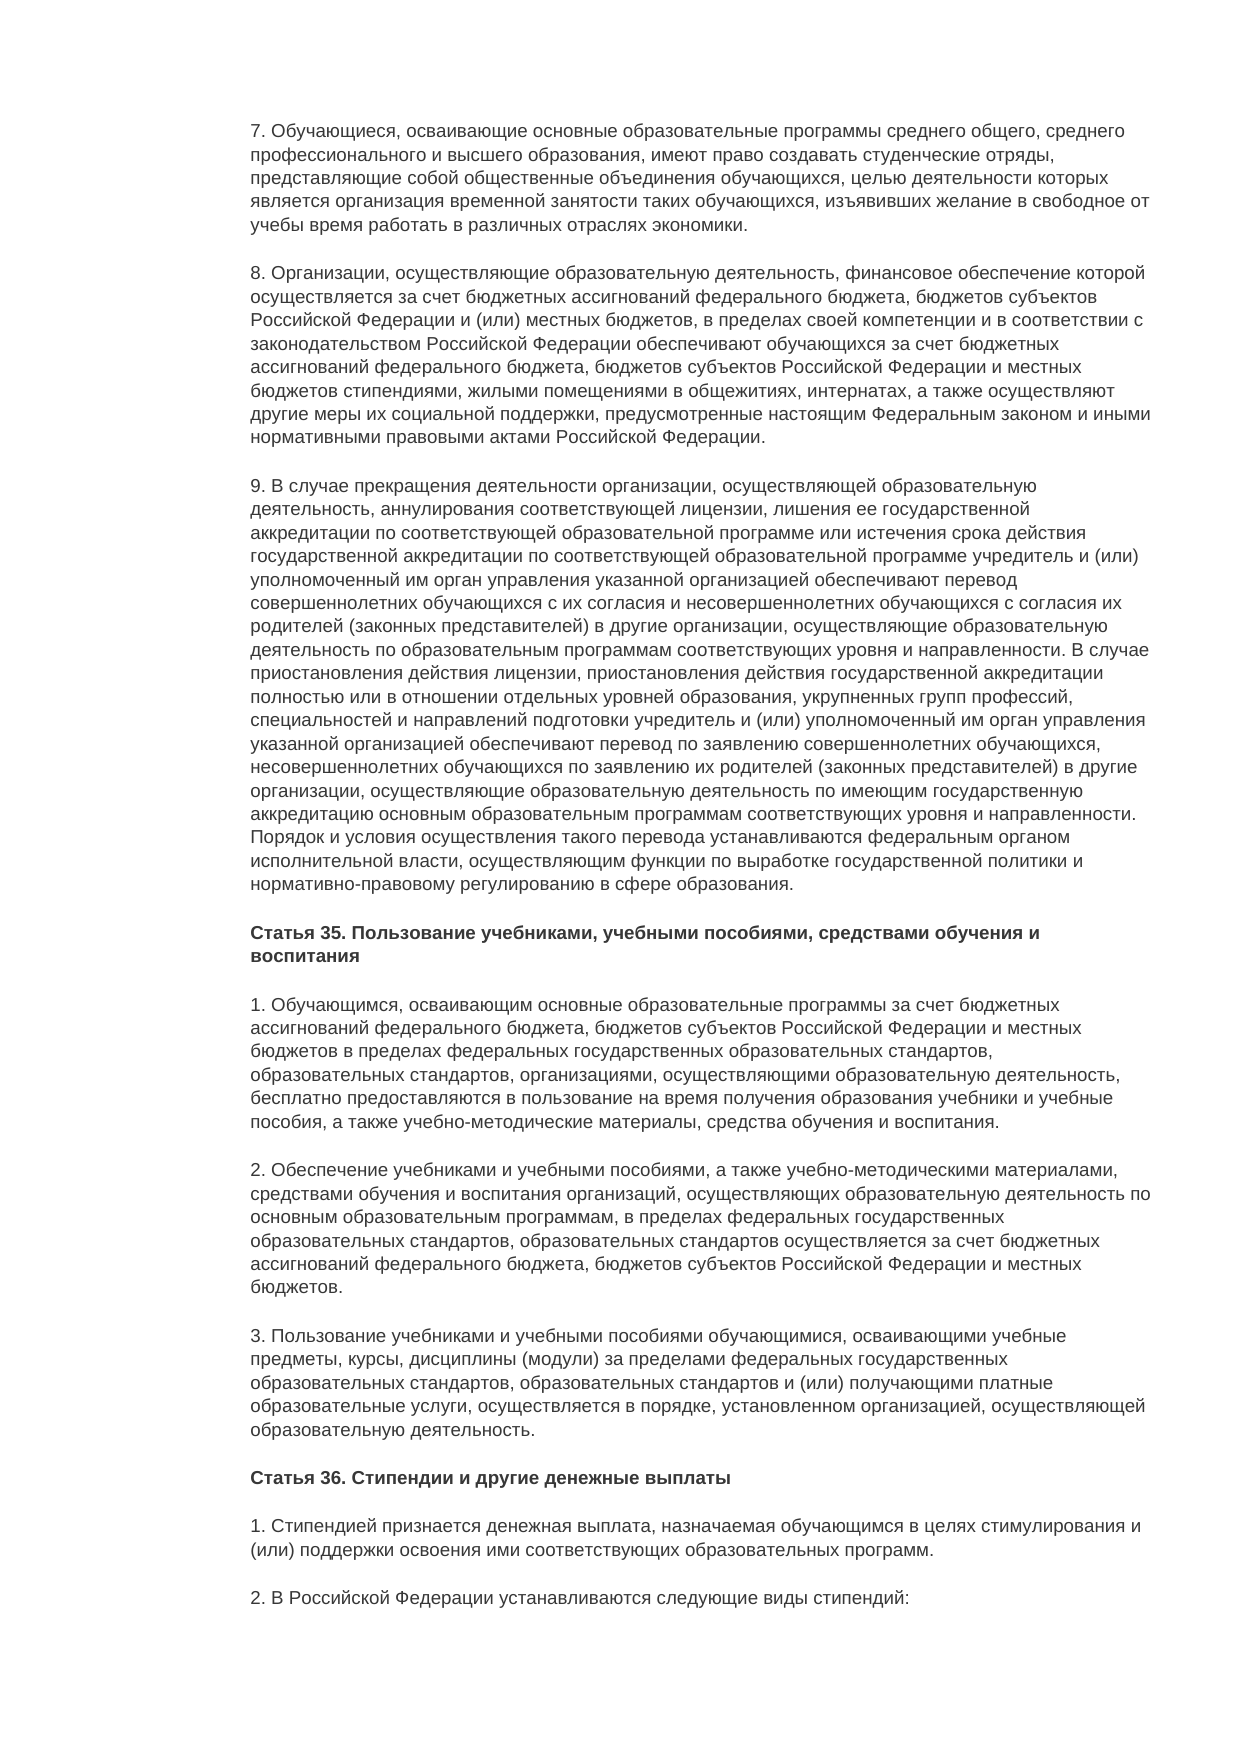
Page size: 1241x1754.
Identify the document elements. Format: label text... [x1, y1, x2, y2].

text 1. Стипендией признается денежная выплата, назначаемая обучающимся в целях стимулирования и (или) поддержки освоения ими соответствующих образовательных программ. [250, 1513, 1152, 1560]
text 9. В случае прекращения деятельности организации, осуществляющей образовательную деятельность, аннулирования соответствующей лицензии, лишения ее государственной аккредитации по соответствующей образовательной программе или истечения срока действия государственной аккредитации по соответствующей образовательной программе учредитель и (или) уполномоченный им орган управления указанной организацией обеспечивают перевод совершеннолетних обучающихся с их согласия и несовершеннолетних обучающихся с согласия их родителей (законных представителей) в другие организации, осуществляющие образовательную деятельность по образовательным программам соответствующих уровня и направленности. В случае приостановления действия лицензии, приостановления действия государственной аккредитации полностью или в отношении отдельных уровней образования, укрупненных групп профессий, специальностей и направлений подготовки учредитель и (или) уполномоченный им орган управления указанной организацией обеспечивают перевод по заявлению совершеннолетних обучающихся, несовершеннолетних обучающихся по заявлению их родителей (законных представителей) в другие организации, осуществляющие образовательную деятельность по имеющим государственную аккредитацию основным образовательным программам соответствующих уровня и направленности. Порядок и условия осуществления такого перевода устанавливаются федеральным органом исполнительной власти, осуществляющим функции по выработке государственной политики и нормативно-правовому регулированию в сфере образования. [250, 473, 1152, 895]
text 2. Обеспечение учебниками и учебными пособиями, а также учебно-методическими материалами, средствами обучения и воспитания организаций, осуществляющих образовательную деятельность по основным образовательным программам, в пределах федеральных государственных образовательных стандартов, образовательных стандартов осуществляется за счет бюджетных ассигнований федерального бюджета, бюджетов субъектов Российской Федерации и местных бюджетов. [250, 1157, 1152, 1298]
text Статья 36. Стипендии и другие денежные выплаты [250, 1465, 1152, 1488]
text 2. В Российской Федерации устанавливаются следующие виды стипендий: [250, 1585, 1152, 1609]
text 8. Организации, осуществляющие образовательную деятельность, финансовое обеспечение которой осуществляется за счет бюджетных ассигнований федерального бюджета, бюджетов субъектов Российской Федерации и (или) местных бюджетов, в пределах своей компетенции и в соответствии с законодательством Российской Федерации обеспечивают обучающихся за счет бюджетных ассигнований федерального бюджета, бюджетов субъектов Российской Федерации и местных бюджетов стипендиями, жилыми помещениями в общежитиях, интернатах, а также осуществляют другие меры их социальной поддержки, предусмотренные настоящим Федеральным законом и иными нормативными правовыми актами Российской Федерации. [250, 260, 1152, 448]
text 7. Обучающиеся, осваивающие основные образовательные программы среднего общего, среднего профессионального и высшего образования, имеют право создавать студенческие отряды, представляющие собой общественные объединения обучающихся, целью деятельности которых является организация временной занятости таких обучающихся, изъявивших желание в свободное от учебы время работать в различных отраслях экономики. [250, 118, 1152, 235]
text 3. Пользование учебниками и учебными пособиями обучающимися, осваивающими учебные предметы, курсы, дисциплины (модули) за пределами федеральных государственных образовательных стандартов, образовательных стандартов и (или) получающими платные образовательные услуги, осуществляется в порядке, установленном организацией, осуществляющей образовательную деятельность. [250, 1323, 1152, 1440]
text 1. Обучающимся, осваивающим основные образовательные программы за счет бюджетных ассигнований федерального бюджета, бюджетов субъектов Российской Федерации и местных бюджетов в пределах федеральных государственных образовательных стандартов, образовательных стандартов, организациями, осуществляющими образовательную деятельность, бесплатно предоставляются в пользование на время получения образования учебники и учебные пособия, а также учебно-методические материалы, средства обучения и воспитания. [250, 992, 1152, 1132]
text Статья 35. Пользование учебниками, учебными пособиями, средствами обучения и воспитания [250, 920, 1152, 967]
